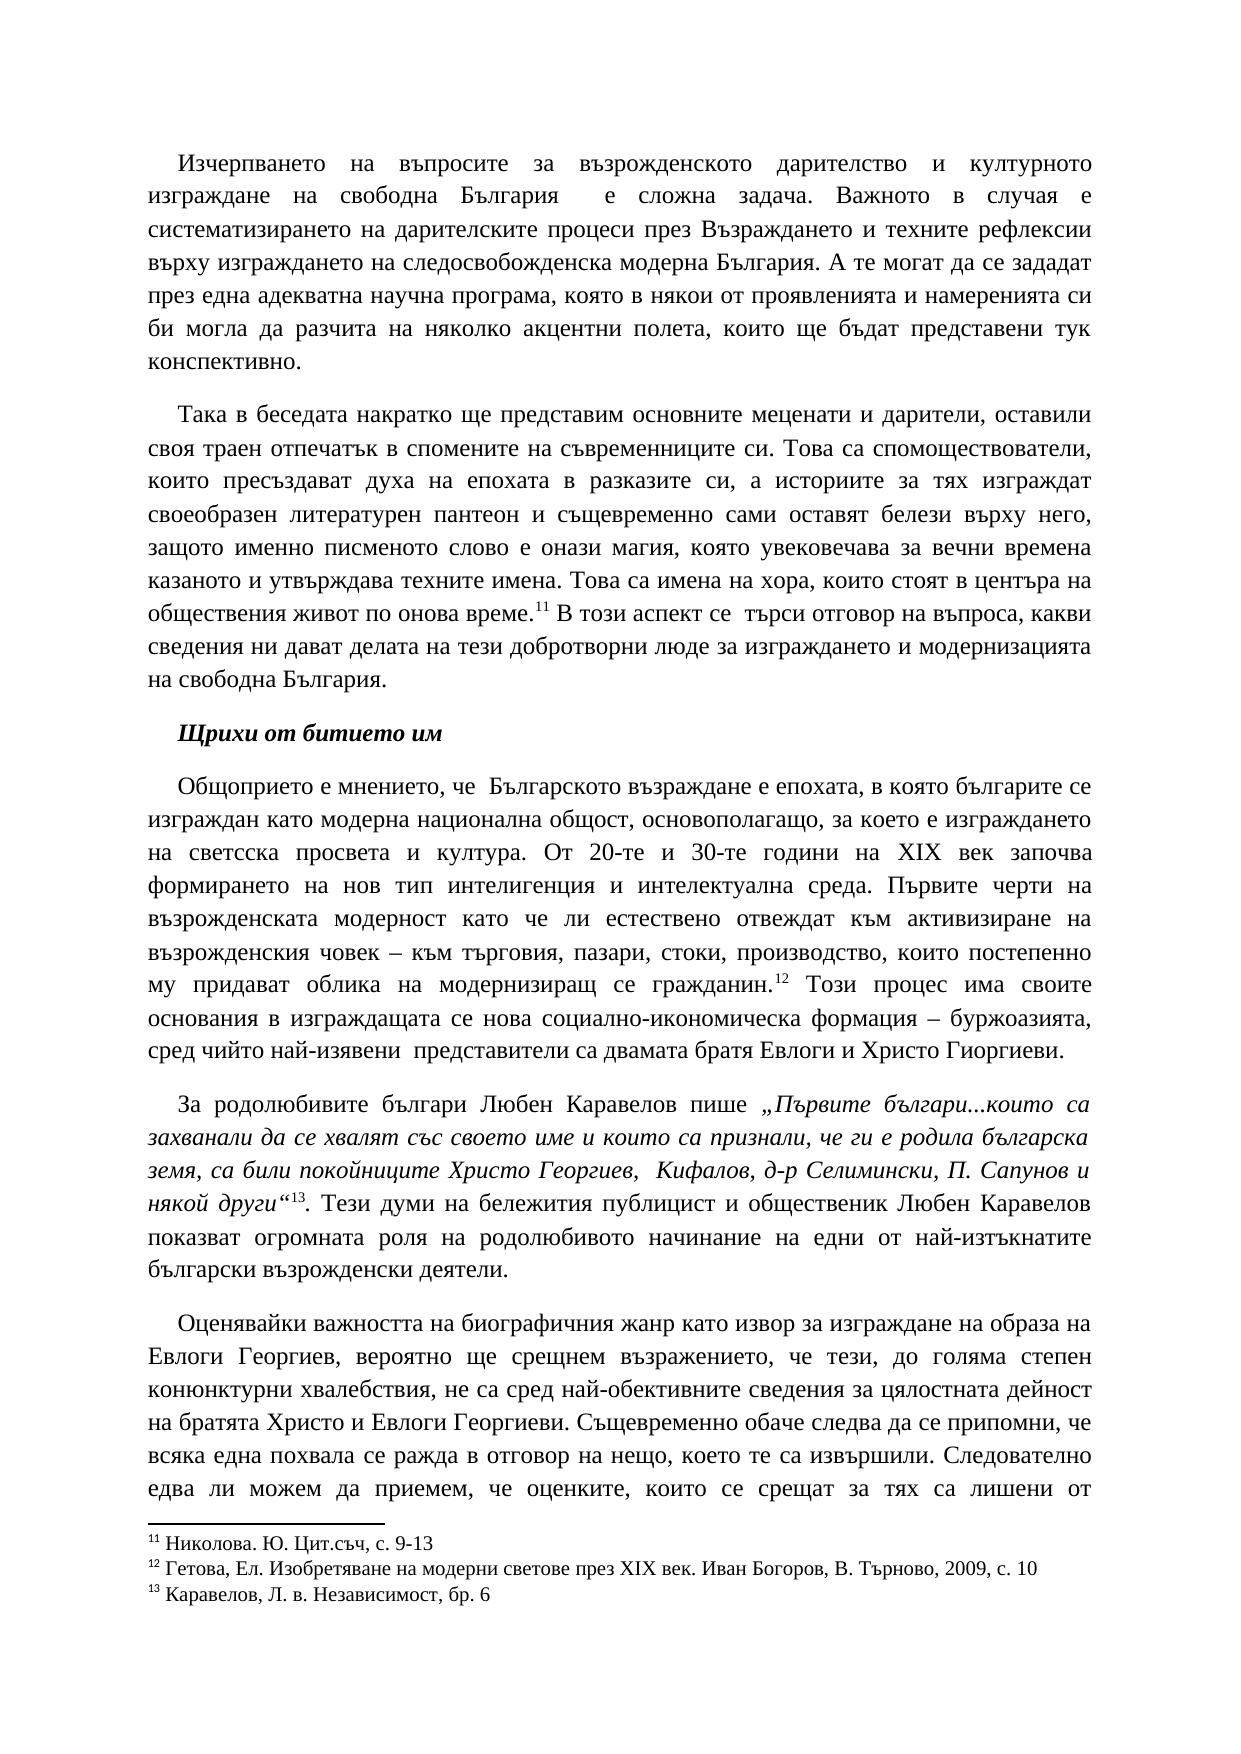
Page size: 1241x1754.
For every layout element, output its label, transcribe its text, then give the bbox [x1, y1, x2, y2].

text Общоприето е мнението, че Българското възраждане е епохата, в която българите се изграждан като модерна национална общост, основополагащо, за което е изграждането на светсска просвета и култура. От 20-те и 30-те години на XIX век започва формирането на нов тип интелигенция и интелектуална среда. Първите черти на възрожденската модерност като че ли естествено отвеждат към активизиране на възрожденския човек – към търговия, пазари, стоки, производство, които постепенно му придават облика на модернизиращ се гражданин. Този процес има своите основания в изграждащата се нова социално-икономическа формация – буржоазията, сред чийто най-изявени представители са двамата братя Евлоги и Христо Гиоргиеви. [148, 771, 1093, 1064]
text За родолюбивите българи Любен Каравелов пише „Първите българи...които са захванали да се хвалят със своето име и които са признали, че ги е родила българска земя, са били покойниците Христо Георгиев, Кифалов, д-р Селимински, П. Сапунов и някой други“. Тези думи на бележития публицист и общественик Любен Каравелов показват огромната роля на родолюбивото начинание на едни от най-изтъкнатите български възрожденски деятели. [148, 1089, 1093, 1283]
text Изчерпването на въпросите за възрожденското дарителство и културното изграждане на свободна България е сложна задача. Важното в случая е систематизирането на дарителските процеси през Възраждането и техните рефлексии върху изграждането на следосвобожденска модерна България. А те могат да се зададат през една адекватна научна програма, която в някои от проявленията и намеренията си би могла да разчита на няколко акцентни полета, които ще бъдат представени тук конспективно. [148, 148, 1093, 374]
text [148, 1308, 1093, 1502]
text Така в беседата накратко ще представим основните меценати и дарители, оставили своя траен отпечатък в спомените на съвременниците си. Това са спомоществователи, които пресъздават духа на епохата в разказите си, а историите за тях изграждат своеобразен литературен пантеон и същевременно сами оставят белези върху него, защото именно писменото слово е онази магия, която увековечава за вечни времена казаното и утвърждава техните имена. Това са имена на хора, които стоят в центъра на обществения живот по онова време. В този аспект се търси отговор на въпроса, какви сведения ни дават делата на тези добротворни люде за изграждането и модернизацията на свободна България. [148, 399, 1093, 692]
text Щрихи от битието им [148, 718, 1093, 746]
